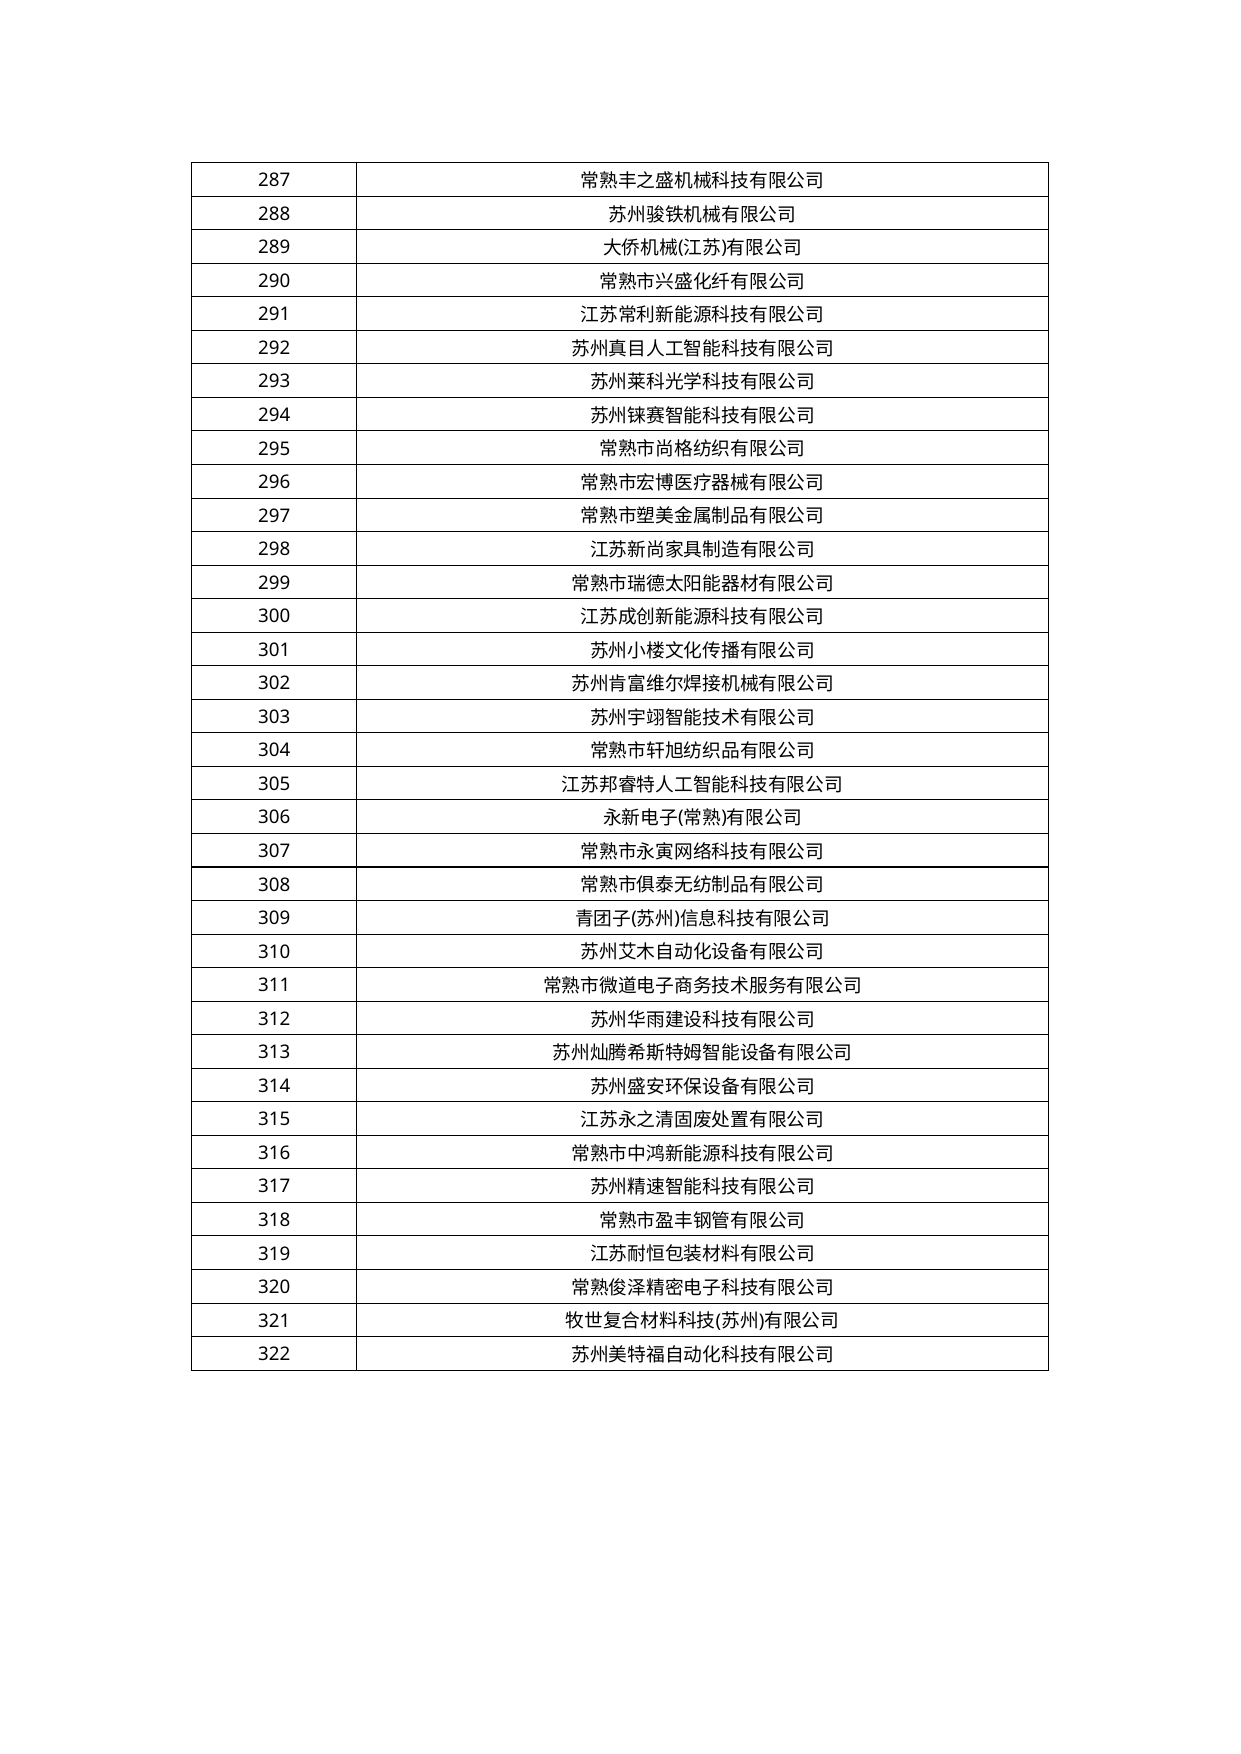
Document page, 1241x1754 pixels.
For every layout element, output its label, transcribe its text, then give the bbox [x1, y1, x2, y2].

table_cell 289 [192, 230, 356, 263]
table_cell 苏州莱科光学科技有限公司 [357, 364, 1048, 397]
table_cell 江苏新尚家具制造有限公司 [357, 532, 1048, 564]
table_cell 常熟市轩旭纺织品有限公司 [357, 733, 1048, 766]
table_cell 苏州美特福自动化科技有限公司 [357, 1337, 1048, 1369]
table_cell 苏州宇翊智能技术有限公司 [357, 700, 1048, 732]
table_cell 307 [192, 834, 356, 866]
table_cell 苏州真目人工智能科技有限公司 [357, 331, 1048, 363]
table_cell 常熟俊泽精密电子科技有限公司 [357, 1270, 1048, 1302]
table_cell 常熟市瑞德太阳能器材有限公司 [357, 566, 1048, 598]
table_cell 江苏邦睿特人工智能科技有限公司 [357, 767, 1048, 799]
table_cell 常熟市俱泰无纺制品有限公司 [357, 868, 1048, 900]
table_cell 常熟市中鸿新能源科技有限公司 [357, 1136, 1048, 1168]
table_cell 苏州灿腾希斯特姆智能设备有限公司 [357, 1035, 1048, 1068]
table_cell 297 [192, 499, 356, 531]
table_cell 苏州华雨建设科技有限公司 [357, 1002, 1048, 1034]
table_cell 317 [192, 1169, 356, 1202]
table_cell 303 [192, 700, 356, 732]
table_cell 316 [192, 1136, 356, 1168]
table_cell 青团子(苏州)信息科技有限公司 [357, 901, 1048, 933]
table_cell 304 [192, 733, 356, 766]
table_cell 苏州艾木自动化设备有限公司 [357, 935, 1048, 967]
table_cell 313 [192, 1035, 356, 1068]
table_cell 293 [192, 364, 356, 397]
table_cell 常熟丰之盛机械科技有限公司 [357, 163, 1048, 196]
table_cell 320 [192, 1270, 356, 1302]
table_cell 322 [192, 1337, 356, 1369]
table_cell 常熟市永寅网络科技有限公司 [357, 834, 1048, 866]
table_cell 299 [192, 566, 356, 598]
table_cell 江苏成创新能源科技有限公司 [357, 599, 1048, 632]
table_cell 311 [192, 968, 356, 1001]
table_cell 常熟市兴盛化纤有限公司 [357, 264, 1048, 296]
table_cell 常熟市尚格纺织有限公司 [357, 431, 1048, 464]
table_cell 318 [192, 1203, 356, 1235]
table_cell 287 [192, 163, 356, 196]
table_cell 305 [192, 767, 356, 799]
table_cell 苏州肯富维尔焊接机械有限公司 [357, 666, 1048, 699]
table_cell 常熟市塑美金属制品有限公司 [357, 499, 1048, 531]
table_cell 315 [192, 1102, 356, 1135]
table_cell 292 [192, 331, 356, 363]
table_cell 321 [192, 1304, 356, 1336]
table_cell 314 [192, 1069, 356, 1101]
table_cell 永新电子(常熟)有限公司 [357, 800, 1048, 833]
table_cell 苏州铼赛智能科技有限公司 [357, 398, 1048, 430]
table_cell 309 [192, 901, 356, 933]
table_cell 312 [192, 1002, 356, 1034]
table_cell 301 [192, 633, 356, 665]
table_cell 常熟市盈丰钢管有限公司 [357, 1203, 1048, 1235]
table_cell 苏州小楼文化传播有限公司 [357, 633, 1048, 665]
table_cell 牧世复合材料科技(苏州)有限公司 [357, 1304, 1048, 1336]
table_cell 298 [192, 532, 356, 564]
table_cell 319 [192, 1236, 356, 1269]
table_cell 苏州骏铁机械有限公司 [357, 197, 1048, 229]
table_cell 296 [192, 465, 356, 497]
table_cell 295 [192, 431, 356, 464]
table_cell 苏州盛安环保设备有限公司 [357, 1069, 1048, 1101]
table_cell 310 [192, 935, 356, 967]
table_cell 308 [192, 868, 356, 900]
table_cell 288 [192, 197, 356, 229]
table_cell 291 [192, 297, 356, 330]
table_cell 大侨机械(江苏)有限公司 [357, 230, 1048, 263]
table_cell 常熟市微道电子商务技术服务有限公司 [357, 968, 1048, 1001]
table_cell 常熟市宏博医疗器械有限公司 [357, 465, 1048, 497]
table_cell 江苏耐恒包装材料有限公司 [357, 1236, 1048, 1269]
table_cell 苏州精速智能科技有限公司 [357, 1169, 1048, 1202]
table_cell 306 [192, 800, 356, 833]
table_cell 江苏永之清固废处置有限公司 [357, 1102, 1048, 1135]
table_cell 294 [192, 398, 356, 430]
table_cell 302 [192, 666, 356, 699]
table_cell 300 [192, 599, 356, 632]
table_cell 290 [192, 264, 356, 296]
table_cell 江苏常利新能源科技有限公司 [357, 297, 1048, 330]
